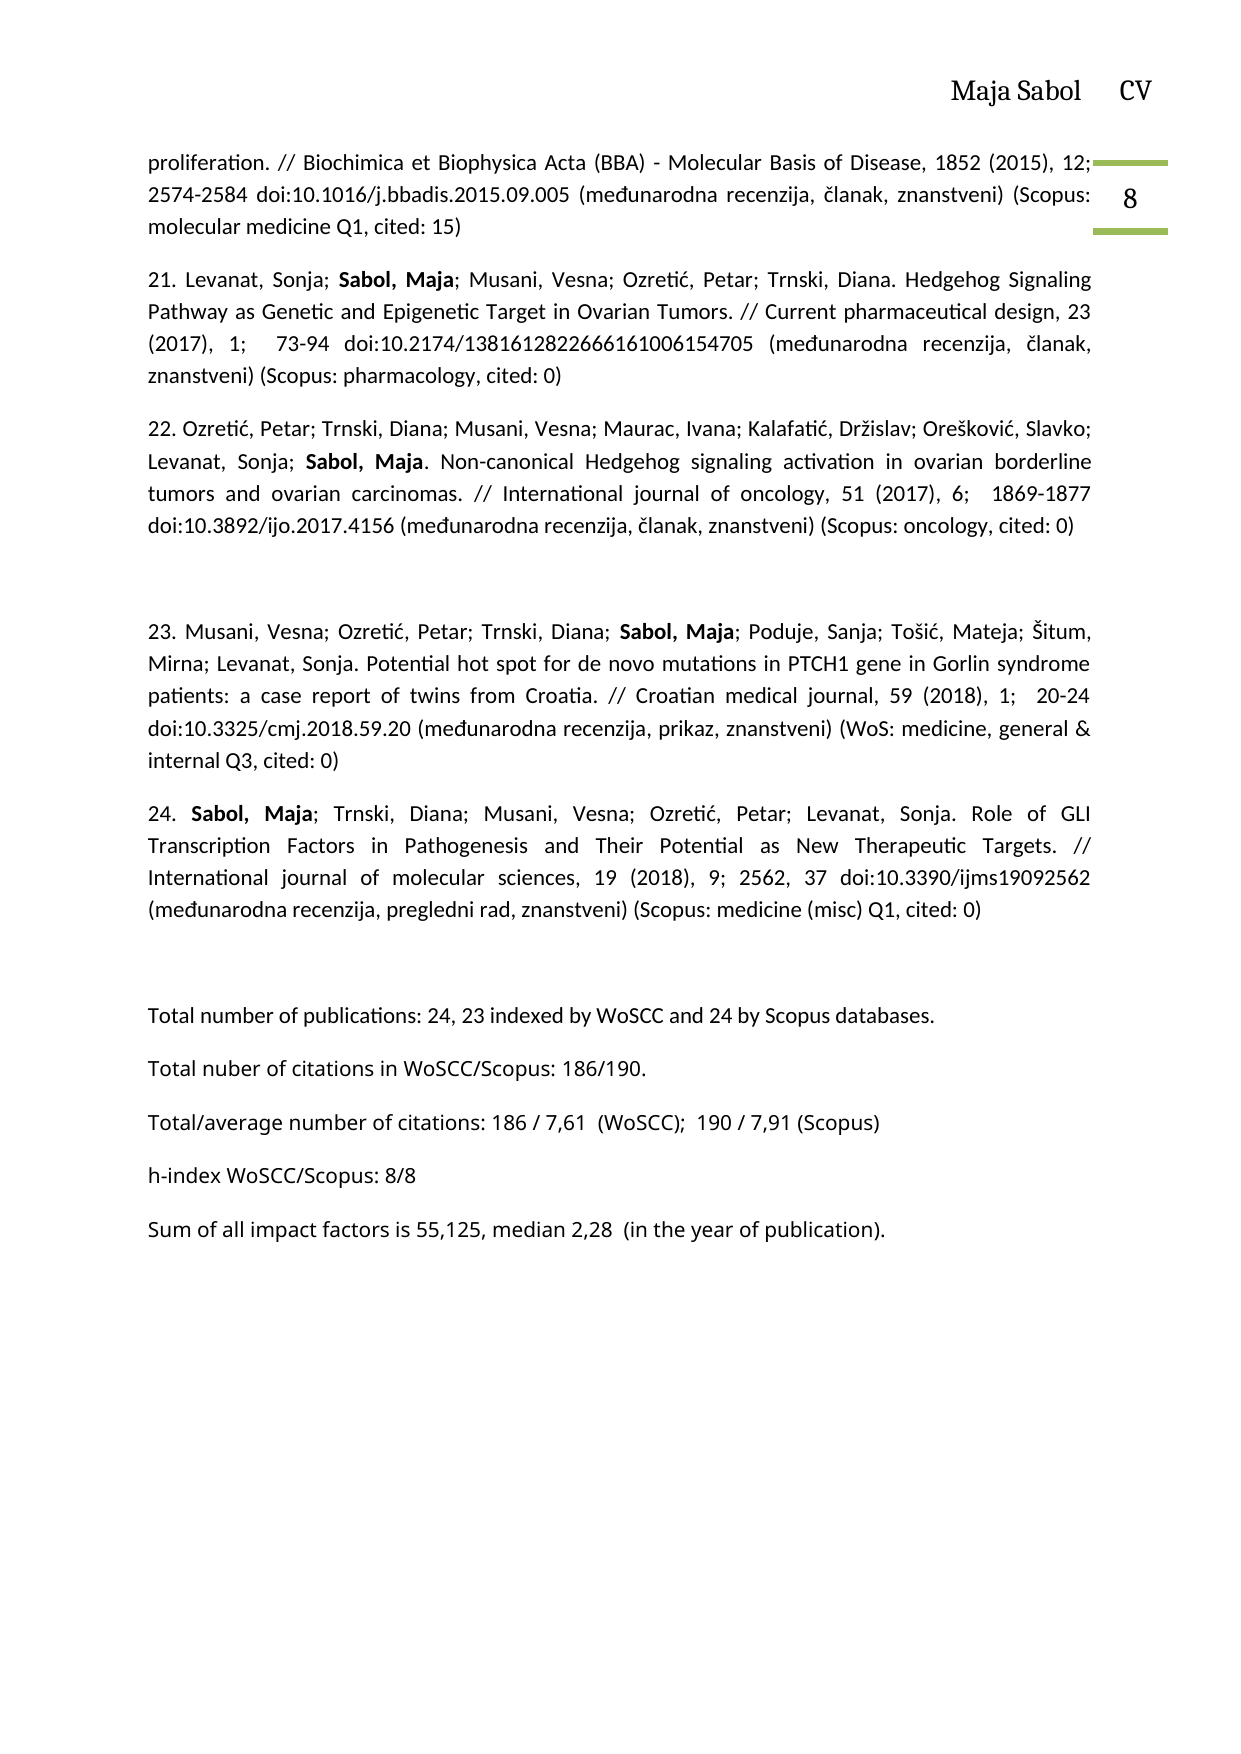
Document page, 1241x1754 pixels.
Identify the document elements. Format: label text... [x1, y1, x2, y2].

text Total/average number of citations: 186 / 7,61 (WoSCC); 190 / 7,91 (Scopus) [148, 1108, 1093, 1136]
text Total nuber of citations in WoSCC/Scopus: 186/190. [148, 1054, 1093, 1083]
text 24. Sabol, Maja; Trnski, Diana; Musani, Vesna; Ozretić, Petar; Levanat, Sonja. Role of GLI Transcription Factors in Pathogenesis and Their Potential as New Therapeutic Targets. // International journal of molecular sciences, 19 (2018), 9; 2562, 37 doi:10.3390/ijms19092562 (međunarodna recenzija, pregledni rad, znanstveni) (Scopus: medicine (misc) Q1, cited: 0) [148, 799, 1093, 923]
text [148, 148, 1093, 240]
text 22. Ozretić, Petar; Trnski, Diana; Musani, Vesna; Maurac, Ivana; Kalafatić, Držislav; Orešković, Slavko; Levanat, Sonja; Sabol, Maja. Non-canonical Hedgehog signaling activation in ovarian borderline tumors and ovarian carcinomas. // International journal of oncology, 51 (2017), 6; 1869-1877 doi:10.3892/ijo.2017.4156 (međunarodna recenzija, članak, znanstveni) (Scopus: oncology, cited: 0) [148, 414, 1093, 539]
text 23. Musani, Vesna; Ozretić, Petar; Trnski, Diana; Sabol, Maja; Poduje, Sanja; Tošić, Mateja; Šitum, Mirna; Levanat, Sonja. Potential hot spot for de novo mutations in PTCH1 gene in Gorlin syndrome patients: a case report of twins from Croatia. // Croatian medical journal, 59 (2018), 1; 20-24 doi:10.3325/cmj.2018.59.20 (međunarodna recenzija, prikaz, znanstveni) (WoS: medicine, general & internal Q3, cited: 0) [148, 617, 1093, 774]
text 21. Levanat, Sonja; Sabol, Maja; Musani, Vesna; Ozretić, Petar; Trnski, Diana. Hedgehog Signaling Pathway as Genetic and Epigenetic Target in Ovarian Tumors. // Current pharmaceutical design, 23 (2017), 1; 73-94 doi:10.2174/1381612822666161006154705 (međunarodna recenzija, članak, znanstveni) (Scopus: pharmacology, cited: 0) [148, 265, 1093, 389]
text Sum of all impact factors is 55,125, median 2,28 (in the year of publication). [148, 1215, 1093, 1243]
text h-index WoSCC/Scopus: 8/8 [148, 1161, 1093, 1190]
text Total number of publications: 24, 23 indexed by WoSCC and 24 by Scopus databases. [148, 1002, 1093, 1029]
